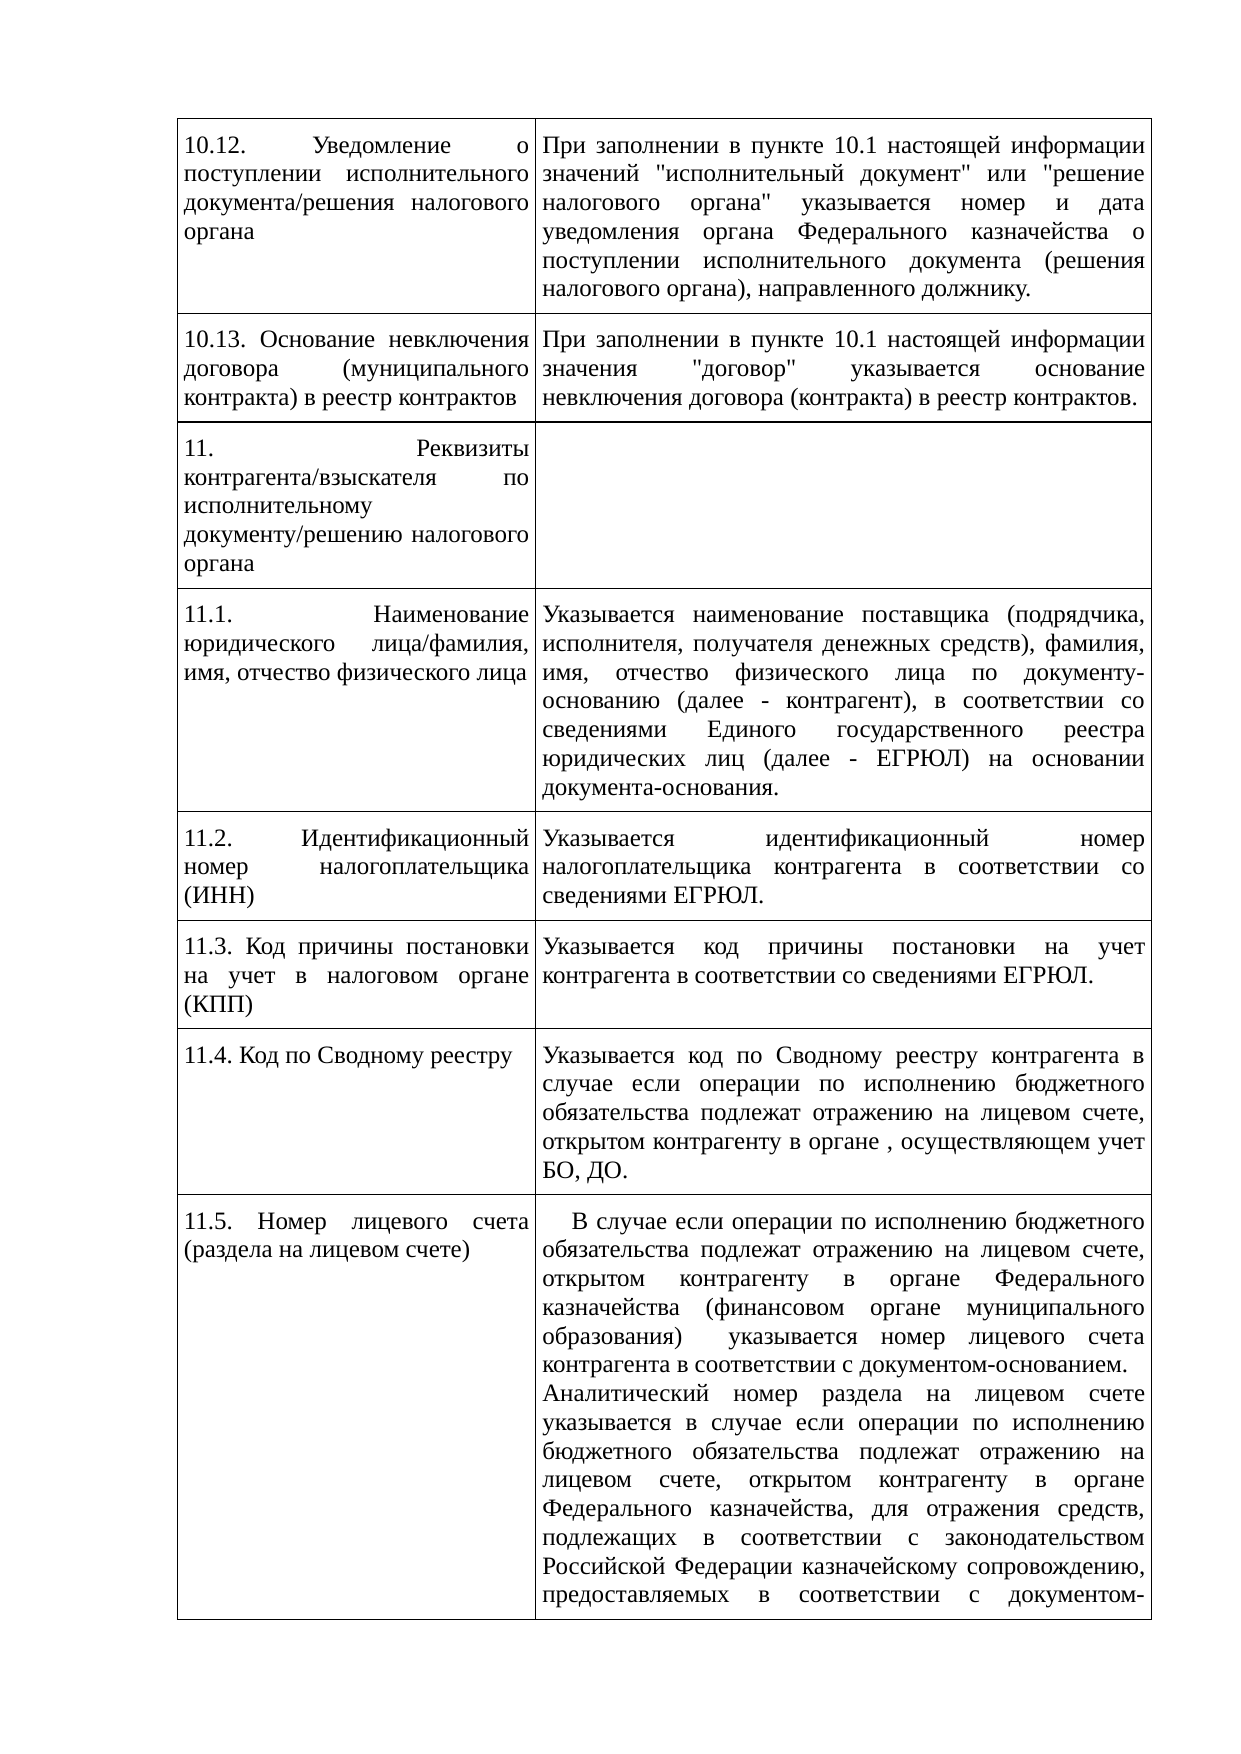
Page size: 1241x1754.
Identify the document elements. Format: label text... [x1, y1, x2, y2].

table_cell Указывается идентификационный номер налогоплательщика контрагента в соответствии со сведениями ЕГРЮЛ. [536, 812, 1151, 919]
table_cell 11. Реквизиты контрагента/взыскателя по исполнительному документу/решению налогового органа [178, 423, 535, 587]
table_cell При заполнении в пункте 10.1 настоящей информации значения "договор" указывается основание невключения договора (контракта) в реестр контрактов. [536, 314, 1151, 421]
table_cell [536, 423, 1151, 587]
table_cell Указывается код причины постановки на учет контрагента в соответствии со сведениями ЕГРЮЛ. [536, 921, 1151, 1028]
table_cell При заполнении в пункте 10.1 настоящей информации значений "исполнительный документ" или "решение налогового органа" указывается номер и дата уведомления органа Федерального казначейства о поступлении исполнительного документа (решения налогового органа), направленного должнику. [536, 119, 1151, 313]
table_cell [536, 1195, 1151, 1619]
table_cell 11.2. Идентификационный номер налогоплательщика (ИНН) [178, 812, 535, 919]
table_cell 11.4. Код по Сводному реестру [178, 1029, 535, 1194]
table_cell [178, 1195, 535, 1619]
table_cell Указывается код по Сводному реестру контрагента в случае если операции по исполнению бюджетного обязательства подлежат отражению на лицевом счете, открытом контрагенту в органе , осуществляющем учет БО, ДО. [536, 1029, 1151, 1194]
table_cell 11.1. Наименование юридического лица/фамилия, имя, отчество физического лица [178, 589, 535, 811]
table_cell 11.3. Код причины постановки на учет в налоговом органе (КПП) [178, 921, 535, 1028]
table_cell 10.13. Основание невключения договора (муниципального контракта) в реестр контрактов [178, 314, 535, 421]
table_cell Указывается наименование поставщика (подрядчика, исполнителя, получателя денежных средств), фамилия, имя, отчество физического лица по документу-основанию (далее - контрагент), в соответствии со сведениями Единого государственного реестра юридических лиц (далее - ЕГРЮЛ) на основании документа-основания. [536, 589, 1151, 811]
table_cell 10.12. Уведомление о поступлении исполнительного документа/решения налогового органа [178, 119, 535, 313]
